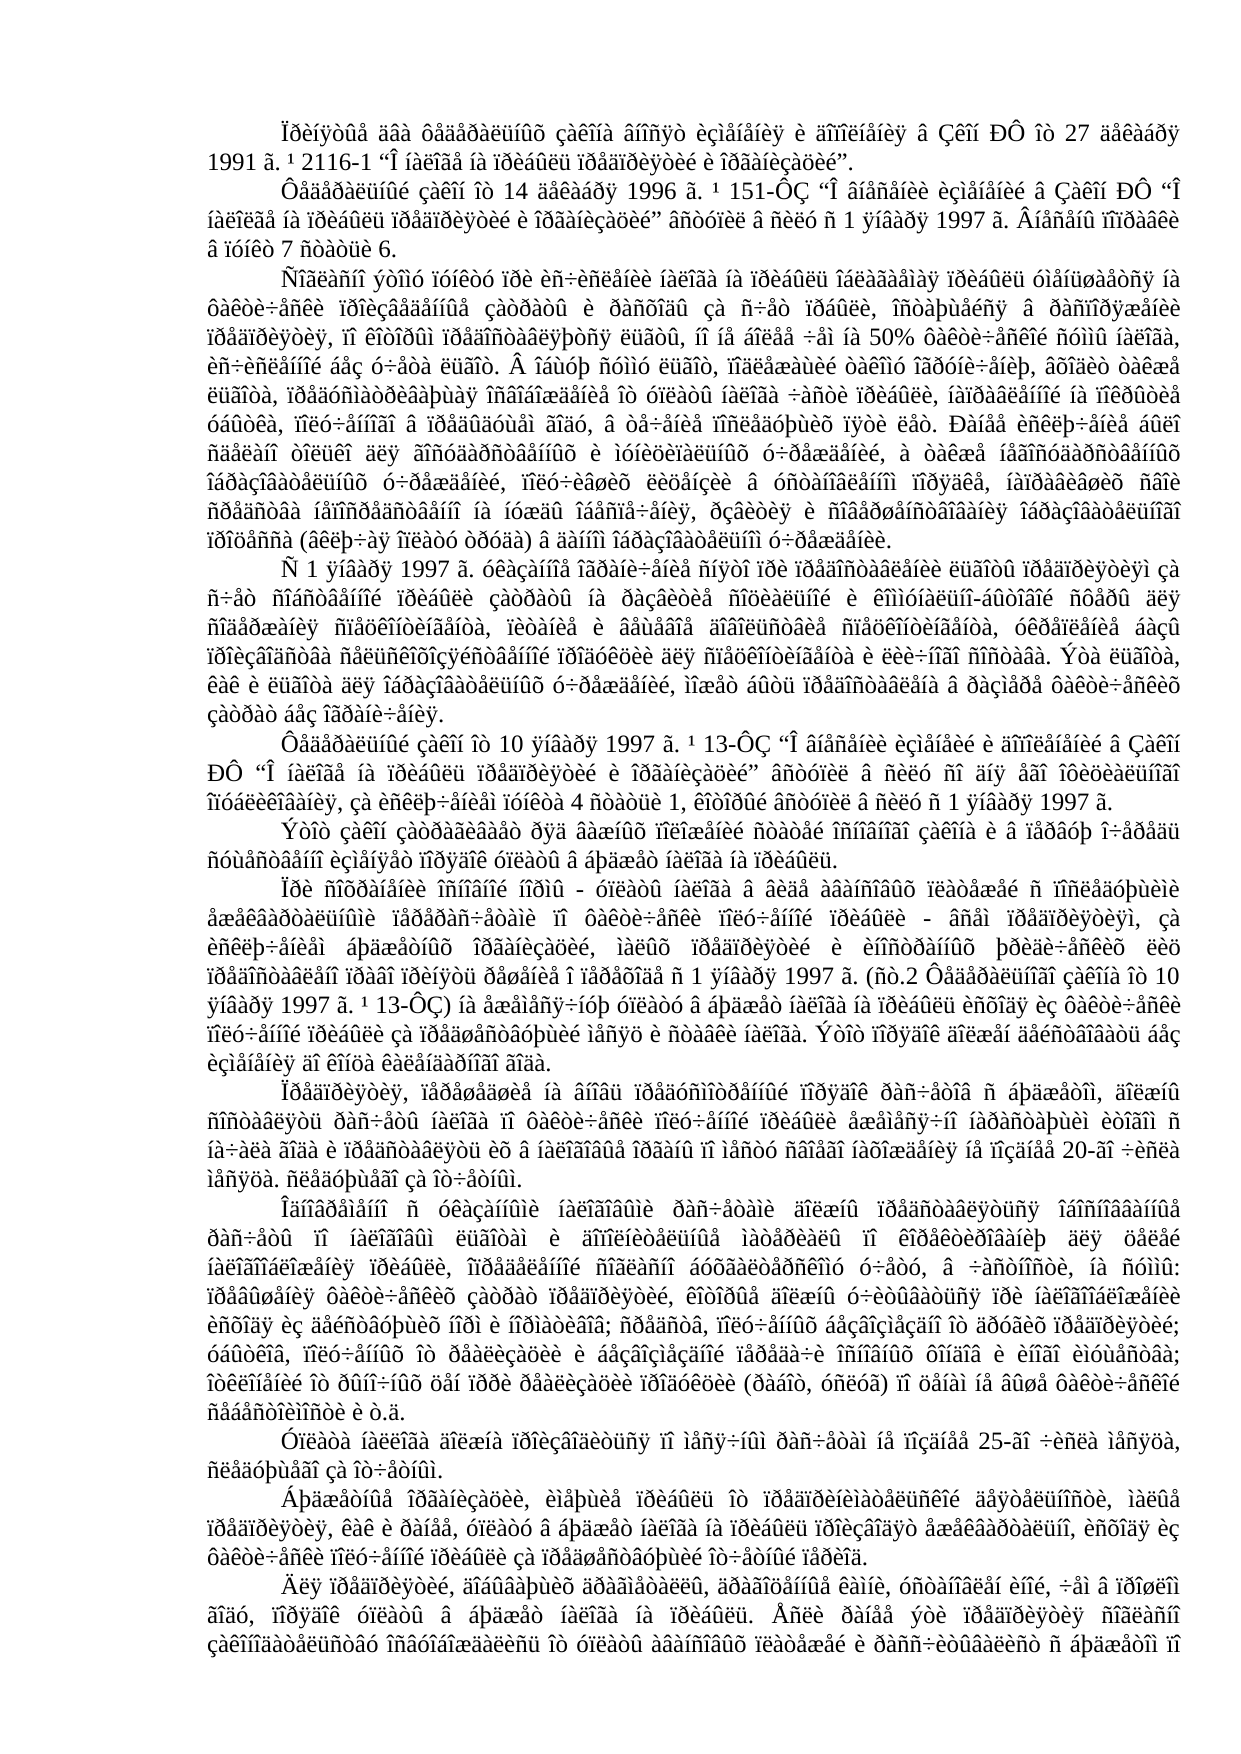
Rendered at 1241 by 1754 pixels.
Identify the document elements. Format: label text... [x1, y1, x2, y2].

text Áþäæåòíûå îðãàíèçàöèè, èìåþùèå ïðèáûëü îò ïðåäïðèíèìàòåëüñêîé äåÿòåëüíîñòè, ìàëûå ïðåäïðèÿòèÿ, êàê è ðàíåå, óïëàòó â áþäæåò íàëîãà íà ïðèáûëü ïðîèçâîäÿò åæåêâàðòàëüíî, èñõîäÿ èç ôàêòè÷åñêè ïîëó÷åííîé ïðèáûëè çà ïðåäøåñòâóþùèé îò÷åòíûé ïåðèîä. [207, 1484, 1181, 1571]
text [207, 1571, 1181, 1658]
text Ôåäåðàëüíûé çàêîí îò 10 ÿíâàðÿ 1997 ã. ¹ 13-ÔÇ “Î âíåñåíèè èçìåíåèé è äîïîëåíåíèé â Çàêîí ÐÔ “Î íàëîãå íà ïðèáûëü ïðåäïðèÿòèé è îðãàíèçàöèé” âñòóïèë â ñèëó ñî äíÿ åãî îôèöèàëüíîãî îïóáëèêîâàíèÿ, çà èñêëþ÷åíèåì ïóíêòà 4 ñòàòüè 1, êîòîðûé âñòóïèë â ñèëó ñ 1 ÿíâàðÿ 1997 ã. [207, 728, 1181, 816]
text Óïëàòà íàëëîãà äîëæíà ïðîèçâîäèòüñÿ ïî ìåñÿ÷íûì ðàñ÷åòàì íå ïîçäíåå 25-ãî ÷èñëà ìåñÿöà, ñëåäóþùåãî çà îò÷åòíûì. [207, 1426, 1181, 1484]
text Ñîãëàñíî ýòîìó ïóíêòó ïðè èñ÷èñëåíèè íàëîãà íà ïðèáûëü îáëàãàåìàÿ ïðèáûëü óìåíüøàåòñÿ íà ôàêòè÷åñêè ïðîèçâåäåííûå çàòðàòû è ðàñõîäû çà ñ÷åò ïðáûëè, îñòàþùåéñÿ â ðàñïîðÿæåíèè ïðåäïðèÿòèÿ, ïî êîòîðûì ïðåäîñòàâëÿþòñÿ ëüãòû, íî íå áîëåå ÷åì íà 50% ôàêòè÷åñêîé ñóììû íàëîãà, èñ÷èñëåííîé áåç ó÷åòà ëüãîò. Â îáùóþ ñóììó ëüãîò, ïîäëåæàùèé òàêîìó îãðóíè÷åíèþ, âõîäèò òàêæå ëüãîòà, ïðåäóñìàòðèâàþùàÿ îñâîáîæäåíèå îò óïëàòû íàëîãà ÷àñòè ïðèáûëè, íàïðàâëåííîé íà ïîêðûòèå óáûòêà, ïîëó÷åííîãî â ïðåäûäóùåì ãîäó, â òå÷åíèå ïîñëåäóþùèõ ïÿòè ëåò. Ðàíåå èñêëþ÷åíèå áûëî ñäåëàíî òîëüêî äëÿ ãîñóäàðñòâåííûõ è ìóíèöèïàëüíûõ ó÷ðåæäåíèé, à òàêæå íåãîñóäàðñòâåííûõ îáðàçîâàòåëüíûõ ó÷ðåæäåíèé, ïîëó÷èâøèõ ëèöåíçèè â óñòàíîâëåííîì ïîðÿäêå, íàïðàâèâøèõ ñâîè ñðåäñòâà íåïîñðåäñòâåííî íà íóæäû îáåñïå÷åíèÿ, ðçâèòèÿ è ñîâåðøåíñòâîâàíèÿ îáðàçîâàòåëüíîãî ïðîöåññà (âêëþ÷àÿ îïëàòó òðóäà) â äàííîì îáðàçîâàòåëüíîì ó÷ðåæäåíèè. [207, 263, 1181, 554]
text Ïðåäïðèÿòèÿ, ïåðåøåäøèå íà âíîâü ïðåäóñìîòðåííûé ïîðÿäîê ðàñ÷åòîâ ñ áþäæåòîì, äîëæíû ñîñòàâëÿòü ðàñ÷åòû íàëîãà ïî ôàêòè÷åñêè ïîëó÷åííîé ïðèáûëè åæåìåñÿ÷íî íàðàñòàþùèì èòîãîì ñ íà÷àëà ãîäà è ïðåäñòàâëÿòü èõ â íàëîãîâûå îðãàíû ïî ìåñòó ñâîåãî íàõîæäåíèÿ íå ïîçäíåå 20-ãî ÷èñëà ìåñÿöà. ñëåäóþùåãî çà îò÷åòíûì. [207, 1077, 1181, 1193]
text Ïðè ñîõðàíåíèè îñíîâíîé íîðìû - óïëàòû íàëîãà â âèäå àâàíñîâûõ ïëàòåæåé ñ ïîñëåäóþùèìè åæåêâàðòàëüíûìè ïåðåðàñ÷åòàìè ïî ôàêòè÷åñêè ïîëó÷åííîé ïðèáûëè - âñåì ïðåäïðèÿòèÿì, çà èñêëþ÷åíèåì áþäæåòíûõ îðãàíèçàöèé, ìàëûõ ïðåäïðèÿòèé è èíîñòðàííûõ þðèäè÷åñêèõ ëèö ïðåäîñòàâëåíî ïðàâî ïðèíÿòü ðåøåíèå î ïåðåõîäå ñ 1 ÿíâàðÿ 1997 ã. (ñò.2 Ôåäåðàëüíîãî çàêîíà îò 10 ÿíâàðÿ 1997 ã. ¹ 13-ÔÇ) íà åæåìåñÿ÷íóþ óïëàòó â áþäæåò íàëîãà íà ïðèáûëü èñõîäÿ èç ôàêòè÷åñêè ïîëó÷åííîé ïðèáûëè çà ïðåäøåñòâóþùèé ìåñÿö è ñòàâêè íàëîãà. Ýòîò ïîðÿäîê äîëæåí äåéñòâîâàòü áåç èçìåíåíèÿ äî êîíöà êàëåíäàðíîãî ãîäà. [207, 874, 1181, 1077]
text Ñ 1 ÿíâàðÿ 1997 ã. óêàçàííîå îãðàíè÷åíèå ñíÿòî ïðè ïðåäîñòàâëåíèè ëüãîòû ïðåäïðèÿòèÿì çà ñ÷åò ñîáñòâåííîé ïðèáûëè çàòðàòû íà ðàçâèòèå ñîöèàëüíîé è êîììóíàëüíî-áûòîâîé ñôåðû äëÿ ñîäåðæàíèÿ ñïåöêîíòèíãåíòà, ïèòàíèå è âåùåâîå äîâîëüñòâèå ñïåöêîíòèíãåíòà, óêðåïëåíèå áàçû ïðîèçâîäñòâà ñåëüñêîõîçÿéñòâåííîé ïðîäóêöèè äëÿ ñïåöêîíòèíãåíòà è ëèè÷íîãî ñîñòàâà. Ýòà ëüãîòà, êàê è ëüãîòà äëÿ îáðàçîâàòåëüíûõ ó÷ðåæäåíèé, ìîæåò áûòü ïðåäîñòàâëåíà â ðàçìåðå ôàêòè÷åñêèõ çàòðàò áåç îãðàíè÷åíèÿ. [207, 554, 1181, 728]
text Ïðèíÿòûå äâà ôåäåðàëüíûõ çàêîíà âíîñÿò èçìåíåíèÿ è äîïîëíåíèÿ â Çêîí ÐÔ îò 27 äåêàáðÿ 1991 ã. ¹ 2116-1 “Î íàëîãå íà ïðèáûëü ïðåäïðèÿòèé è îðãàíèçàöèé”. [207, 118, 1181, 176]
text Îäíîâðåìåííî ñ óêàçàííûìè íàëîãîâûìè ðàñ÷åòàìè äîëæíû ïðåäñòàâëÿòüñÿ îáîñíîââàííûå ðàñ÷åòû ïî íàëîãîâûì ëüãîòàì è äîïîëíèòåëüíûå ìàòåðèàëû ïî êîðåêòèðîâàíèþ äëÿ öåëåé íàëîãîîáëîæåíèÿ ïðèáûëè, îïðåäåëåííîé ñîãëàñíî áóõãàëòåðñêîìó ó÷åòó, â ÷àñòíîñòè, íà ñóììû: ïðåâûøåíèÿ ôàêòè÷åñêèõ çàòðàò ïðåäïðèÿòèé, êîòîðûå äîëæíû ó÷èòûâàòüñÿ ïðè íàëîãîîáëîæåíèè èñõîäÿ èç äåéñòâóþùèõ íîðì è íîðìàòèâîâ; ñðåäñòâ, ïîëó÷åííûõ áåçâîçìåçäíî îò äðóãèõ ïðåäïðèÿòèé; óáûòêîâ, ïîëó÷åííûõ îò ðåàëèçàöèè è áåçâîçìåçäíîé ïåðåäà÷è îñíîâíûõ ôîíäîâ è èíîãî èìóùåñòâà; îòêëîíåíèé îò ðûíî÷íûõ öåí ïððè ðåàëèçàöèè ïðîäóêöèè (ðàáîò, óñëóã) ïî öåíàì íå âûøå ôàêòè÷åñêîé ñåáåñòîèìîñòè è ò.ä. [207, 1193, 1181, 1426]
text Ôåäåðàëüíûé çàêîí îò 14 äåêàáðÿ 1996 ã. ¹ 151-ÔÇ “Î âíåñåíèè èçìåíåíèé â Çàêîí ÐÔ “Î íàëîëãå íà ïðèáûëü ïðåäïðèÿòèé è îðãàíèçàöèé” âñòóïèë â ñèëó ñ 1 ÿíâàðÿ 1997 ã. Âíåñåíû ïîïðàâêè â ïóíêò 7 ñòàòüè 6. [207, 176, 1181, 263]
text Ýòîò çàêîí çàòðàãèâàåò ðÿä âàæíûõ ïîëîæåíèé ñòàòåé îñíîâíîãî çàêîíà è â ïåðâóþ î÷åðåäü ñóùåñòâåííî èçìåíÿåò ïîðÿäîê óïëàòû â áþäæåò íàëîãà íà ïðèáûëü. [207, 816, 1181, 874]
